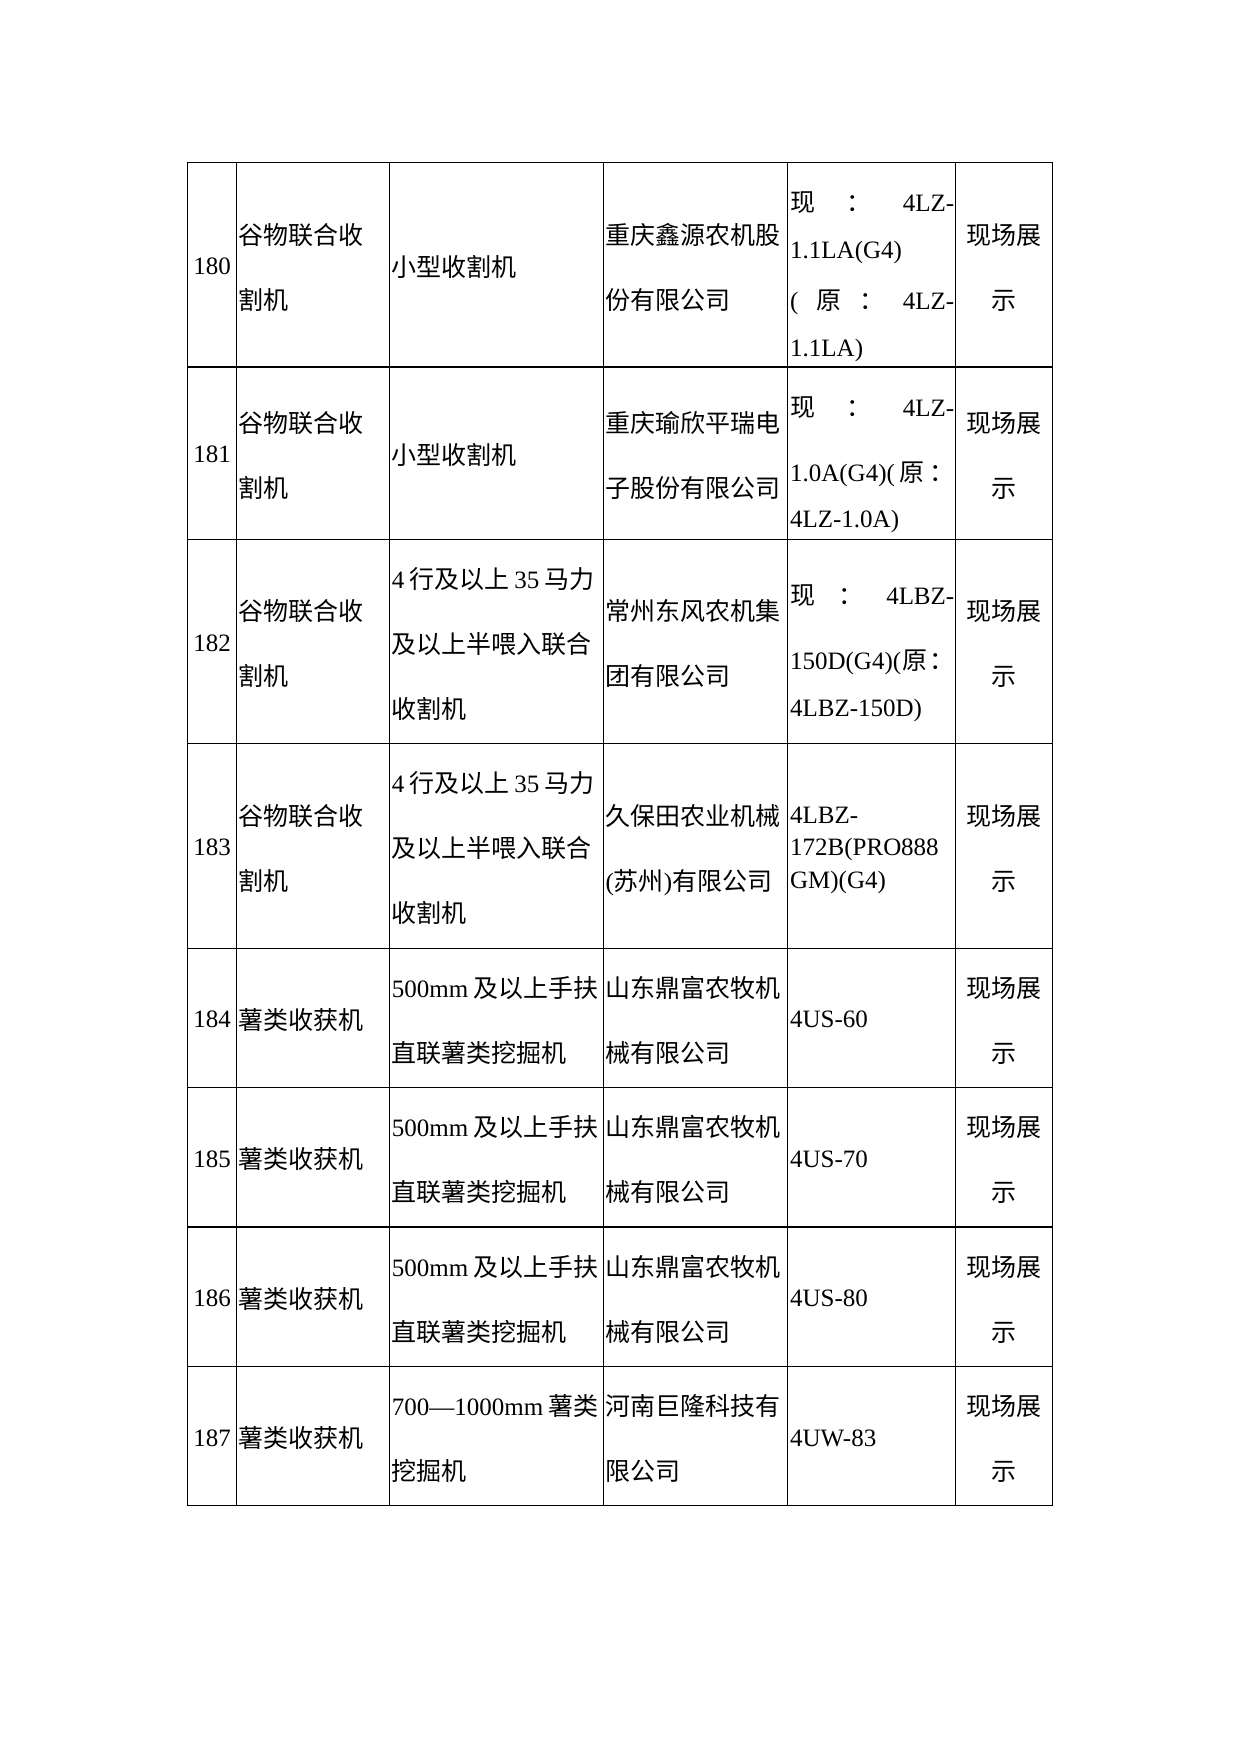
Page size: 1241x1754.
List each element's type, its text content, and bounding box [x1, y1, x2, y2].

table_cell 薯类收获机 [237, 1367, 389, 1505]
table_cell 4LBZ-172B(PRO888GM)(G4) [788, 744, 955, 947]
table_cell 谷物联合收割机 [237, 163, 389, 366]
table_cell 薯类收获机 [237, 949, 389, 1087]
table_cell 小型收割机 [390, 368, 603, 538]
table_cell 山东鼎富农牧机械有限公司 [604, 1088, 787, 1226]
table_cell 薯类收获机 [237, 1228, 389, 1366]
table_cell 183 [188, 744, 236, 947]
table_cell 常州东风农机集团有限公司 [604, 540, 787, 743]
table_cell 河南巨隆科技有限公司 [604, 1367, 787, 1505]
table_cell 185 [188, 1088, 236, 1226]
table_cell 187 [188, 1367, 236, 1505]
table_cell 4US-80 [788, 1228, 955, 1366]
table_cell 谷物联合收割机 [237, 368, 389, 538]
table_cell 山东鼎富农牧机械有限公司 [604, 949, 787, 1087]
table_cell 重庆瑜欣平瑞电子股份有限公司 [604, 368, 787, 538]
table_cell 182 [188, 540, 236, 743]
table_cell 4UW-83 [788, 1367, 955, 1505]
table_cell 500mm及以上手扶直联薯类挖掘机 [390, 1088, 603, 1226]
table_cell 谷物联合收割机 [237, 744, 389, 947]
table_cell 小型收割机 [390, 163, 603, 366]
table_cell 181 [188, 368, 236, 538]
table_cell 4US-70 [788, 1088, 955, 1226]
table_cell 现场展示 [956, 368, 1052, 538]
table_cell 现：4LBZ-150D(G4)(原：4LBZ-150D) [788, 540, 955, 743]
table_cell 现场展示 [956, 1088, 1052, 1226]
table_cell 现场展示 [956, 163, 1052, 366]
table_cell 现场展示 [956, 949, 1052, 1087]
table_cell 现场展示 [956, 540, 1052, 743]
table_cell 现：4LZ-1.0A(G4)(原：4LZ-1.0A) [788, 368, 955, 538]
table_cell 现场展示 [956, 1228, 1052, 1366]
table_cell 184 [188, 949, 236, 1087]
table_cell 谷物联合收割机 [237, 540, 389, 743]
table_cell 500mm及以上手扶直联薯类挖掘机 [390, 949, 603, 1087]
table_cell 现：4LZ-1.1LA(G4)(原：4LZ-1.1LA) [788, 163, 955, 366]
table_cell 现场展示 [956, 744, 1052, 947]
table_cell 薯类收获机 [237, 1088, 389, 1226]
table_cell 4行及以上35马力及以上半喂入联合收割机 [390, 744, 603, 947]
table_cell 500mm及以上手扶直联薯类挖掘机 [390, 1228, 603, 1366]
table_cell 180 [188, 163, 236, 366]
table_cell 4行及以上35马力及以上半喂入联合收割机 [390, 540, 603, 743]
table_cell 久保田农业机械(苏州)有限公司 [604, 744, 787, 947]
table_cell 186 [188, 1228, 236, 1366]
table_cell 山东鼎富农牧机械有限公司 [604, 1228, 787, 1366]
table_cell 4US-60 [788, 949, 955, 1087]
table_cell 重庆鑫源农机股份有限公司 [604, 163, 787, 366]
table_cell 现场展示 [956, 1367, 1052, 1505]
table_cell 700—1000mm薯类挖掘机 [390, 1367, 603, 1505]
